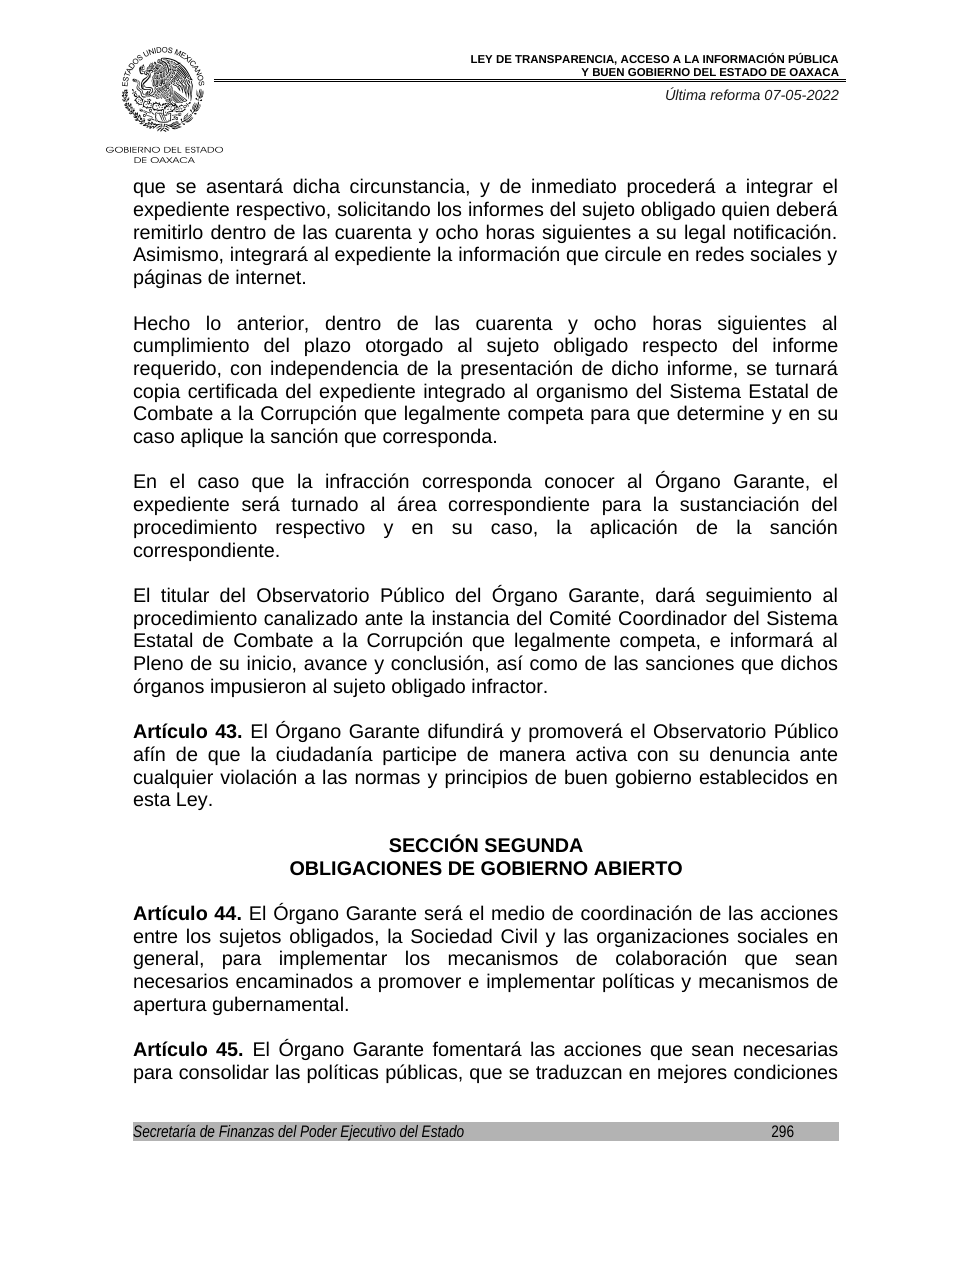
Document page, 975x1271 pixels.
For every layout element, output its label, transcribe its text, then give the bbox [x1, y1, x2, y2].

text En el caso que la infracción corresponda conocer al Órgano Garante, el expediente será turnado al área correspondiente para la sustanciación del procedimiento respectivo y en su caso, la aplicación de la sanción correspondiente. [133, 470, 839, 561]
text El titular del Observatorio Público del Órgano Garante, dará seguimiento al procedimiento canalizado ante la instancia del Comité Coordinador del Sistema Estatal de Combate a la Corrupción que legalmente competa, e informará al Pleno de su inicio, avance y conclusión, así como de las sanciones que dichos órganos impusieron al sujeto obligado infractor. [133, 584, 839, 697]
text Artículo 43. El Órgano Garante difundirá y promoverá el Observatorio Público afín de que la ciudadanía participe de manera activa con su denuncia ante cualquier violación a las normas y principios de buen gobierno establecidos en esta Ley. [133, 720, 839, 811]
picture [103, 44, 226, 166]
text OBLIGACIONES DE GOBIERNO ABIERTO [133, 856, 839, 879]
text SECCIÓN SEGUNDA [133, 834, 839, 856]
text Artículo 44. El Órgano Garante será el medio de coordinación de las acciones entre los sujetos obligados, la Sociedad Civil y las organizaciones sociales en general, para implementar los mecanismos de colaboración que sean necesarios encaminados a promover e implementar políticas y mecanismos de apertura gubernamental. [133, 902, 839, 1015]
text Hecho lo anterior, dentro de las cuarenta y ocho horas siguientes al cumplimiento del plazo otorgado al sujeto obligado respecto del informe requerido, con independencia de la presentación de dicho informe, se turnará copia certificada del expediente integrado al organismo del Sistema Estatal de Combate a la Corrupción que legalmente competa para que determine y en su caso aplique la sanción que corresponda. [133, 311, 839, 448]
